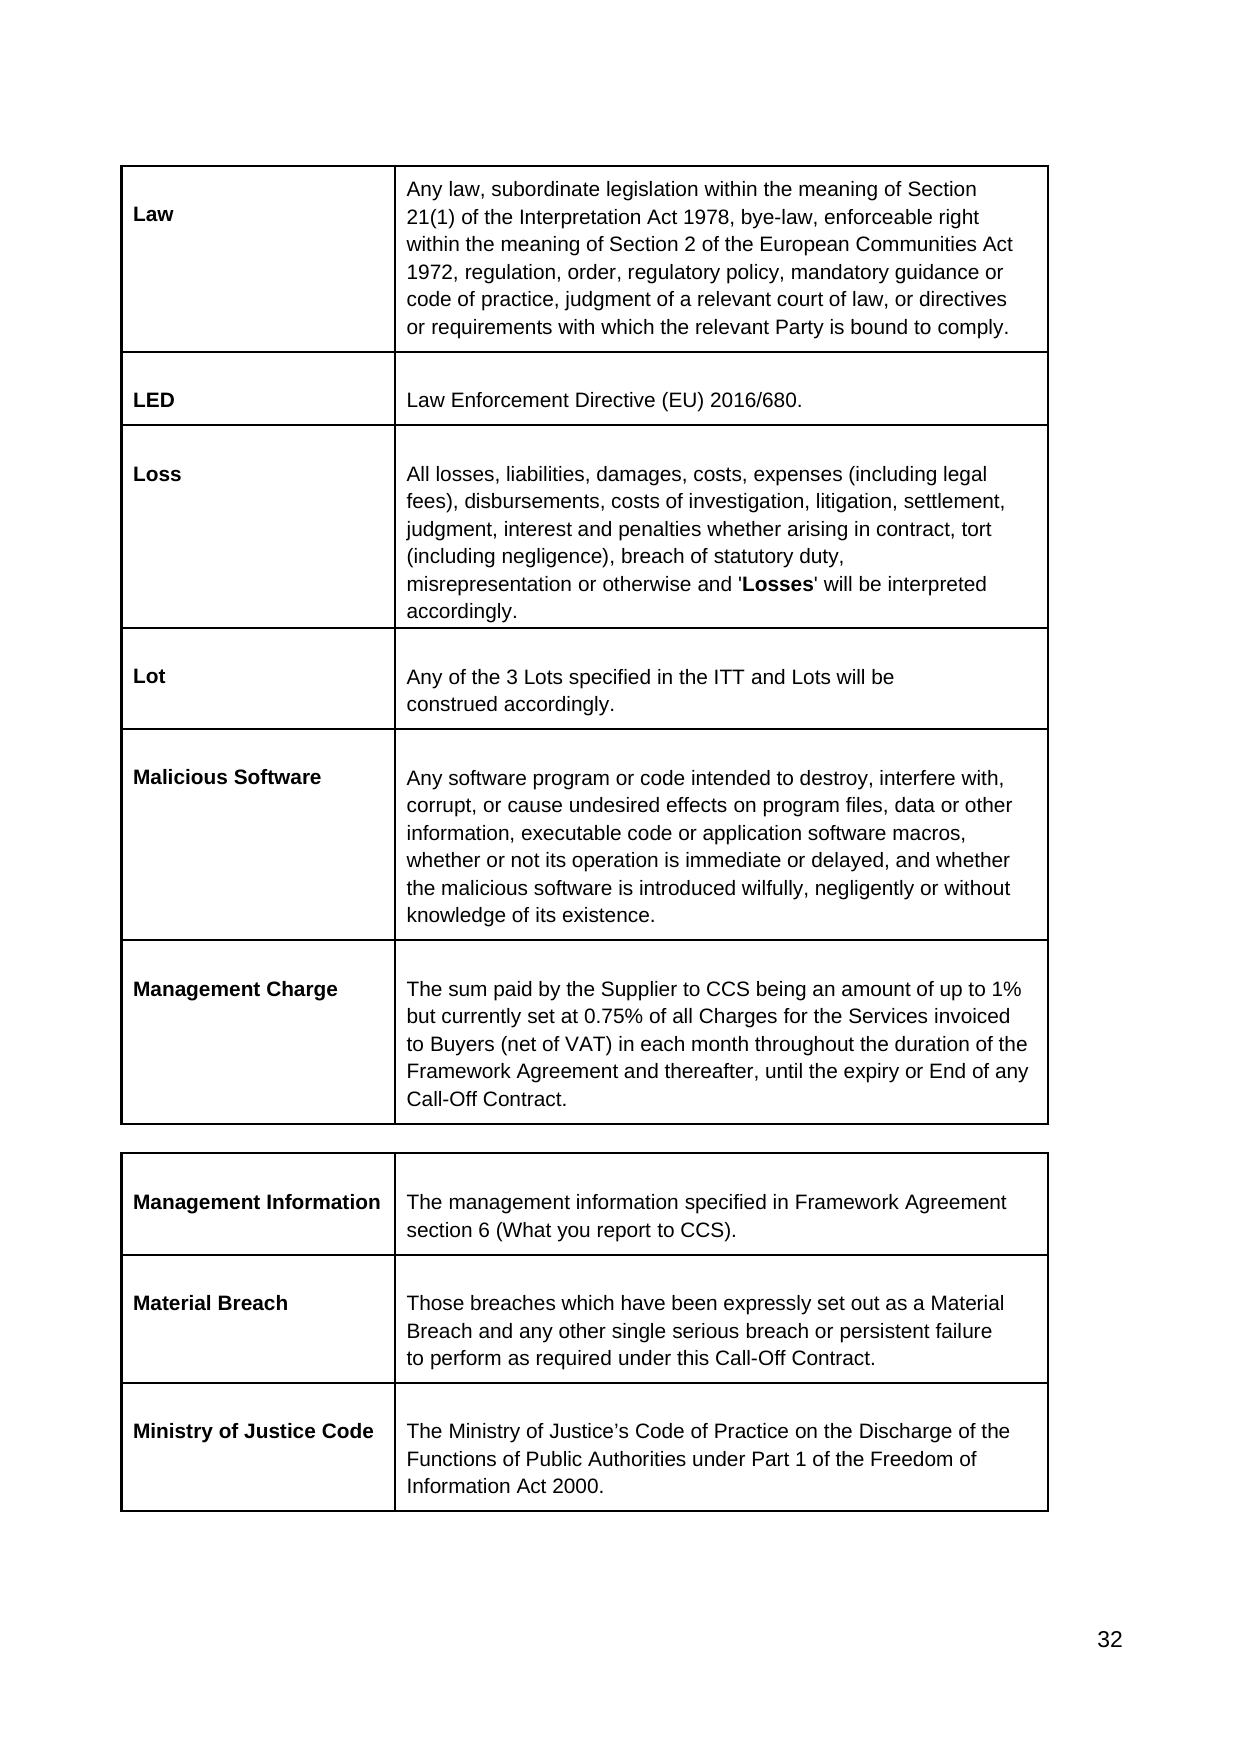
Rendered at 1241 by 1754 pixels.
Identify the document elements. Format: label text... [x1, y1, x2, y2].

table_cell Any of the 3 Lots specified in the ITT and Lots will be construed accordingly. [396, 629, 1047, 728]
table_cell Ministry of Justice Code [123, 1384, 394, 1510]
table_cell The Ministry of Justice’s Code of Practice on the Discharge of the Functions of Public Authorities under Part 1 of the Freedom of Information Act 2000. [396, 1384, 1047, 1510]
table_cell All losses, liabilities, damages, costs, expenses (including legal fees), disbursements, costs of investigation, litigation, settlement, judgment, interest and penalties whether arising in contract, tort (including negligence), breach of statutory duty, misrepresentation or otherwise and 'Losses' will be interpreted accordingly. [396, 426, 1047, 627]
table_cell The sum paid by the Supplier to CCS being an amount of up to 1% but currently set at 0.75% of all Charges for the Services invoiced to Buyers (net of VAT) in each month throughout the duration of the Framework Agreement and thereafter, until the expiry or End of any Call-Off Contract. [396, 941, 1047, 1123]
table_cell Material Breach [123, 1256, 394, 1382]
table_header Management Information [123, 1154, 394, 1253]
table_cell Law Enforcement Directive (EU) 2016/680. [396, 353, 1047, 424]
table_cell Those breaches which have been expressly set out as a Material Breach and any other single serious breach or persistent failure to perform as required under this Call-Off Contract. [396, 1256, 1047, 1382]
table_cell Any software program or code intended to destroy, interfere with, corrupt, or cause undesired effects on program files, data or other information, executable code or application software macros, whether or not its operation is immediate or delayed, and whether the malicious software is introduced wilfully, negligently or without knowledge of its existence. [396, 730, 1047, 939]
table_cell Any law, subordinate legislation within the meaning of Section 21(1) of the Interpretation Act 1978, bye-law, enforceable right within the meaning of Section 2 of the European Communities Act 1972, regulation, order, regulatory policy, mandatory guidance or code of practice, judgment of a relevant court of law, or directives or requirements with which the relevant Party is bound to comply. [396, 167, 1047, 351]
table_cell LED [123, 353, 394, 424]
table_cell Loss [123, 426, 394, 627]
table_cell Management Charge [123, 941, 394, 1123]
table_cell Law [123, 167, 394, 351]
table_cell Lot [123, 629, 394, 728]
table_header The management information specified in Framework Agreement section 6 (What you report to CCS). [396, 1154, 1047, 1253]
table_cell Malicious Software [123, 730, 394, 939]
